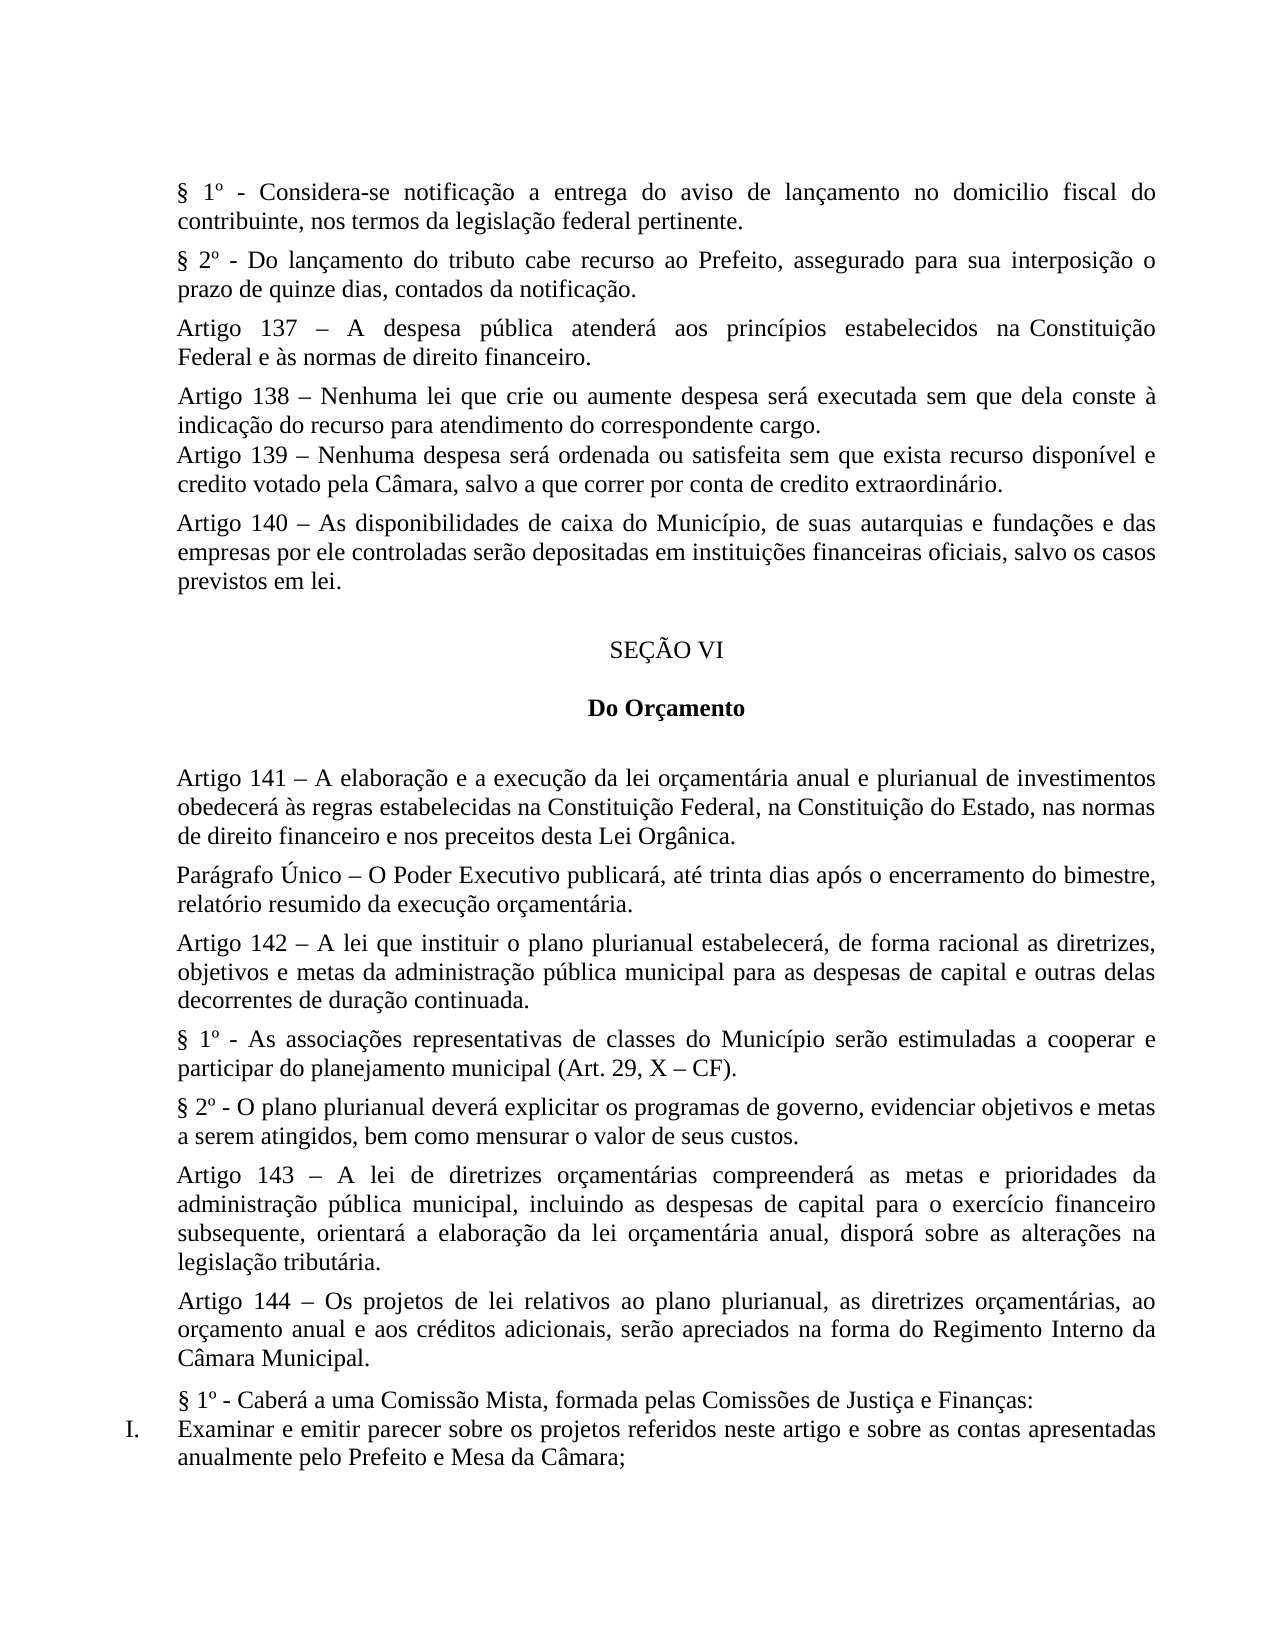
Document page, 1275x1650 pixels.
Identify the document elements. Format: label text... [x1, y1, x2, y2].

text Artigo 139 – Nenhuma despesa será ordenada ou satisfeita sem que exista recurso disponível e credito votado pela Câmara, salvo a que correr por conta de credito extraordinário. [176, 440, 1157, 498]
text § 2º - Do lançamento do tributo cabe recurso ao Prefeito, assegurado para sua interposição o prazo de quinze dias, contados da notificação. [176, 245, 1157, 303]
text Artigo 144 – Os projetos de lei relativos ao plano plurianual, as diretrizes orçamentárias, ao orçamento anual e aos créditos adicionais, serão apreciados na forma do Regimento Interno da Câmara Municipal. [176, 1286, 1157, 1372]
text § 2º - O plano plurianual deverá explicitar os programas de governo, evidenciar objetivos e metas a serem atingidos, bem como mensurar o valor de seus custos. [176, 1092, 1157, 1150]
list Examinar e emitir parecer sobre os projetos referidos neste artigo e sobre as contas apresentadas anualmente pelo Prefeito e Mesa da Câmara; [140, 1414, 1157, 1471]
text § 1º - Caberá a uma Comissão Mista, formada pelas Comissões de Justiça e Finanças: [177, 1385, 1157, 1414]
text Parágrafo Único – O Poder Executivo publicará, até trinta dias após o encerramento do bimestre, relatório resumido da execução orçamentária. [176, 860, 1157, 917]
text § 1º - As associações representativas de classes do Município serão estimuladas a cooperar e participar do planejamento municipal (Art. 29, X – CF). [176, 1024, 1157, 1082]
text § 1º - Considera-se notificação a entrega do aviso de lançamento no domicilio fiscal do contribuinte, nos termos da legislação federal pertinente. [176, 177, 1157, 235]
text Artigo 138 – Nenhuma lei que crie ou aumente despesa será executada sem que dela conste à indicação do recurso para atendimento do correspondente cargo. [177, 381, 1157, 438]
text Artigo 141 – A elaboração e a execução da lei orçamentária anual e plurianual de investimentos obedecerá às regras estabelecidas na Constituição Federal, na Constituição do Estado, nas normas de direito financeiro e nos preceitos desta Lei Orgânica. [176, 763, 1157, 849]
text Artigo 137 – A despesa pública atenderá aos princípios estabelecidos na Constituição Federal e às normas de direito financeiro. [176, 313, 1157, 371]
text SEÇÃO VI [176, 636, 1157, 664]
text Artigo 142 – A lei que instituir o plano plurianual estabelecerá, de forma racional as diretrizes, objetivos e metas da administração pública municipal para as despesas de capital e outras delas decorrentes de duração continuada. [176, 928, 1157, 1014]
subtitle Do Orçamento [176, 693, 1157, 722]
text Artigo 140 – As disponibilidades de caixa do Município, de suas autarquias e fundações e das empresas por ele controladas serão depositadas em instituições financeiras oficiais, salvo os casos previstos em lei. [176, 508, 1157, 594]
text Artigo 143 – A lei de diretrizes orçamentárias compreenderá as metas e prioridades da administração pública municipal, incluindo as despesas de capital para o exercício financeiro subsequente, orientará a elaboração da lei orçamentária anual, disporá sobre as alterações na legislação tributária. [176, 1160, 1157, 1275]
